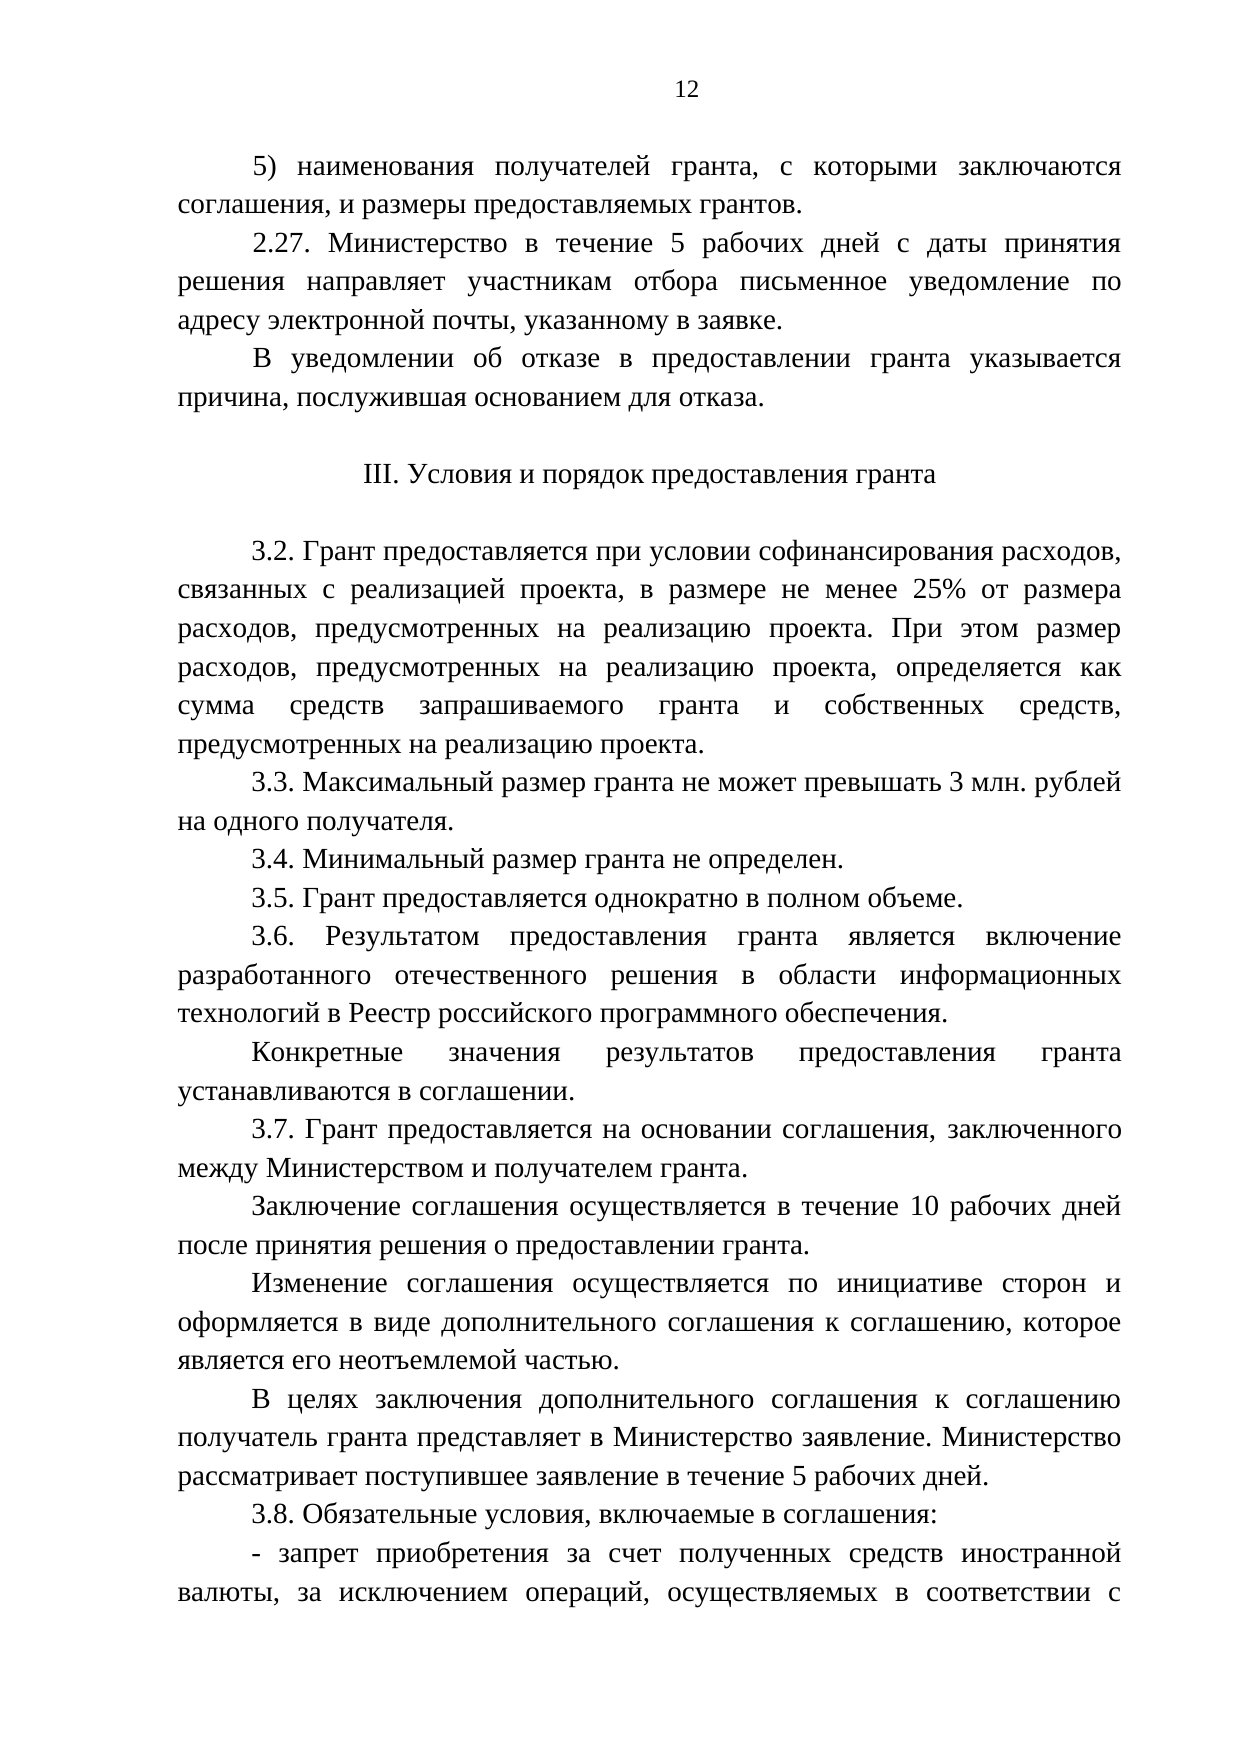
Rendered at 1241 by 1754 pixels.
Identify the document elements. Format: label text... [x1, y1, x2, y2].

text Изменение соглашения осуществляется по инициативе сторон и оформляется в виде дополнительного соглашения к соглашению, которое является его неотъемлемой частью. [177, 1265, 1122, 1376]
text 3.7. Грант предоставляется на основании соглашения, заключенного между Министерством и получателем гранта. [177, 1111, 1122, 1183]
text 3.8. Обязательные условия, включаемые в соглашения: [177, 1497, 1122, 1530]
text 3.6. Результатом предоставления гранта является включение разработанного отечественного решения в области информационных технологий в Реестр российского программного обеспечения. [177, 918, 1122, 1029]
text В целях заключения дополнительного соглашения к соглашению получатель гранта представляет в Министерство заявление. Министерство рассматривает поступившее заявление в течение 5 рабочих дней. [177, 1381, 1122, 1492]
text 2.27. Министерство в течение 5 рабочих дней с даты принятия решения направляет участникам отбора письменное уведомление по адресу электронной почты, указанному в заявке. [177, 225, 1122, 335]
text 3.3. Максимальный размер гранта не может превышать 3 млн. рублей на одного получателя. [177, 764, 1122, 836]
text 3.4. Минимальный размер гранта не определен. [177, 841, 1122, 875]
text Заключение соглашения осуществляется в течение 10 рабочих дней после принятия решения о предоставлении гранта. [177, 1188, 1122, 1260]
text В уведомлении об отказе в предоставлении гранта указывается причина, послужившая основанием для отказа. [177, 340, 1122, 412]
text 3.5. Грант предоставляется однократно в полном объеме. [177, 880, 1122, 913]
text III. Условия и порядок предоставления гранта [177, 456, 1122, 489]
text 3.2. Грант предоставляется при условии софинансирования расходов, связанных с реализацией проекта, в размере не менее 25% от размера расходов, предусмотренных на реализацию проекта. При этом размер расходов, предусмотренных на реализацию проекта, определяется как сумма средств запрашиваемого гранта и собственных средств, предусмотренных на реализацию проекта. [177, 533, 1122, 759]
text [177, 1535, 1122, 1607]
text Конкретные значения результатов предоставления гранта устанавливаются в соглашении. [177, 1034, 1122, 1106]
text 5) наименования получателей гранта, с которыми заключаются соглашения, и размеры предоставляемых грантов. [177, 148, 1122, 220]
